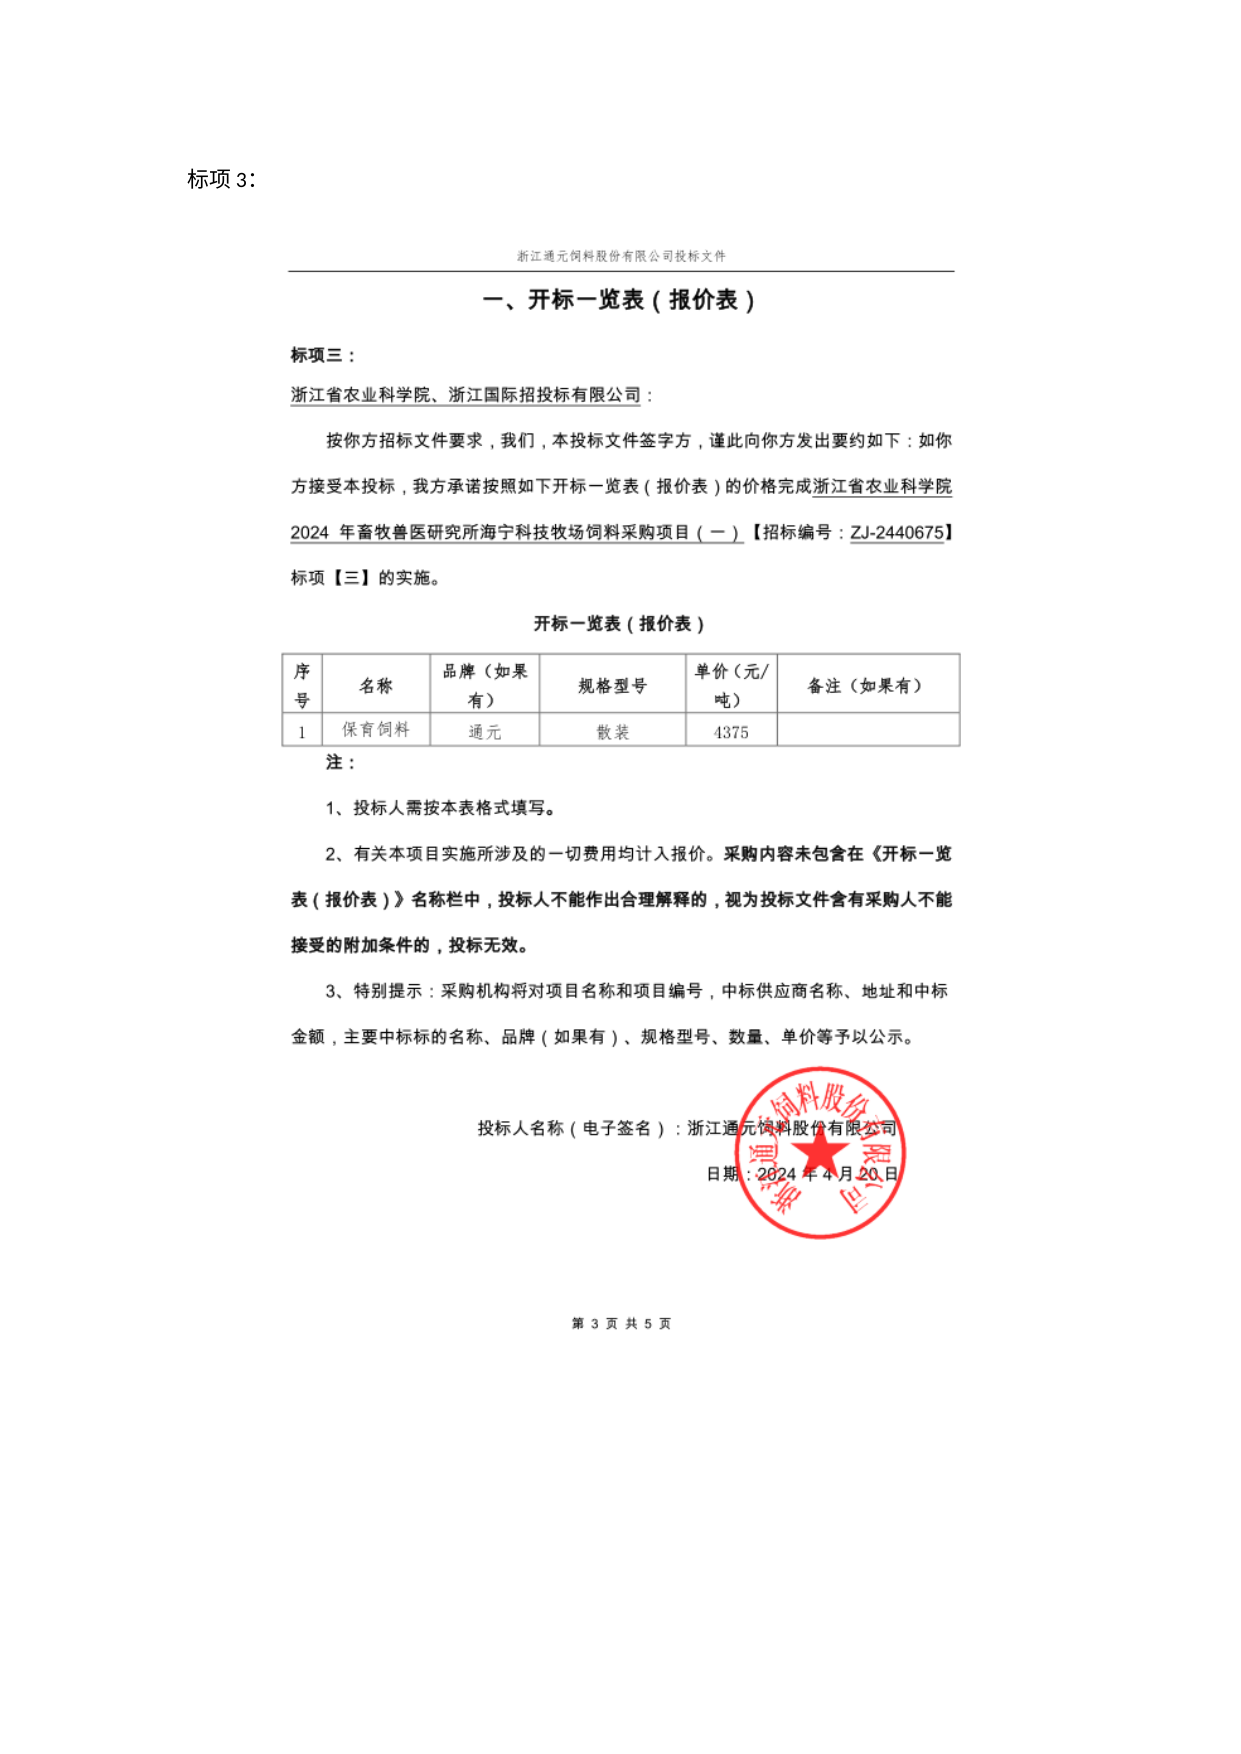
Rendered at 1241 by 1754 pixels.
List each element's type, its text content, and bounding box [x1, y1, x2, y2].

text 标项3： [187, 162, 1053, 194]
picture [187, 194, 1053, 1405]
